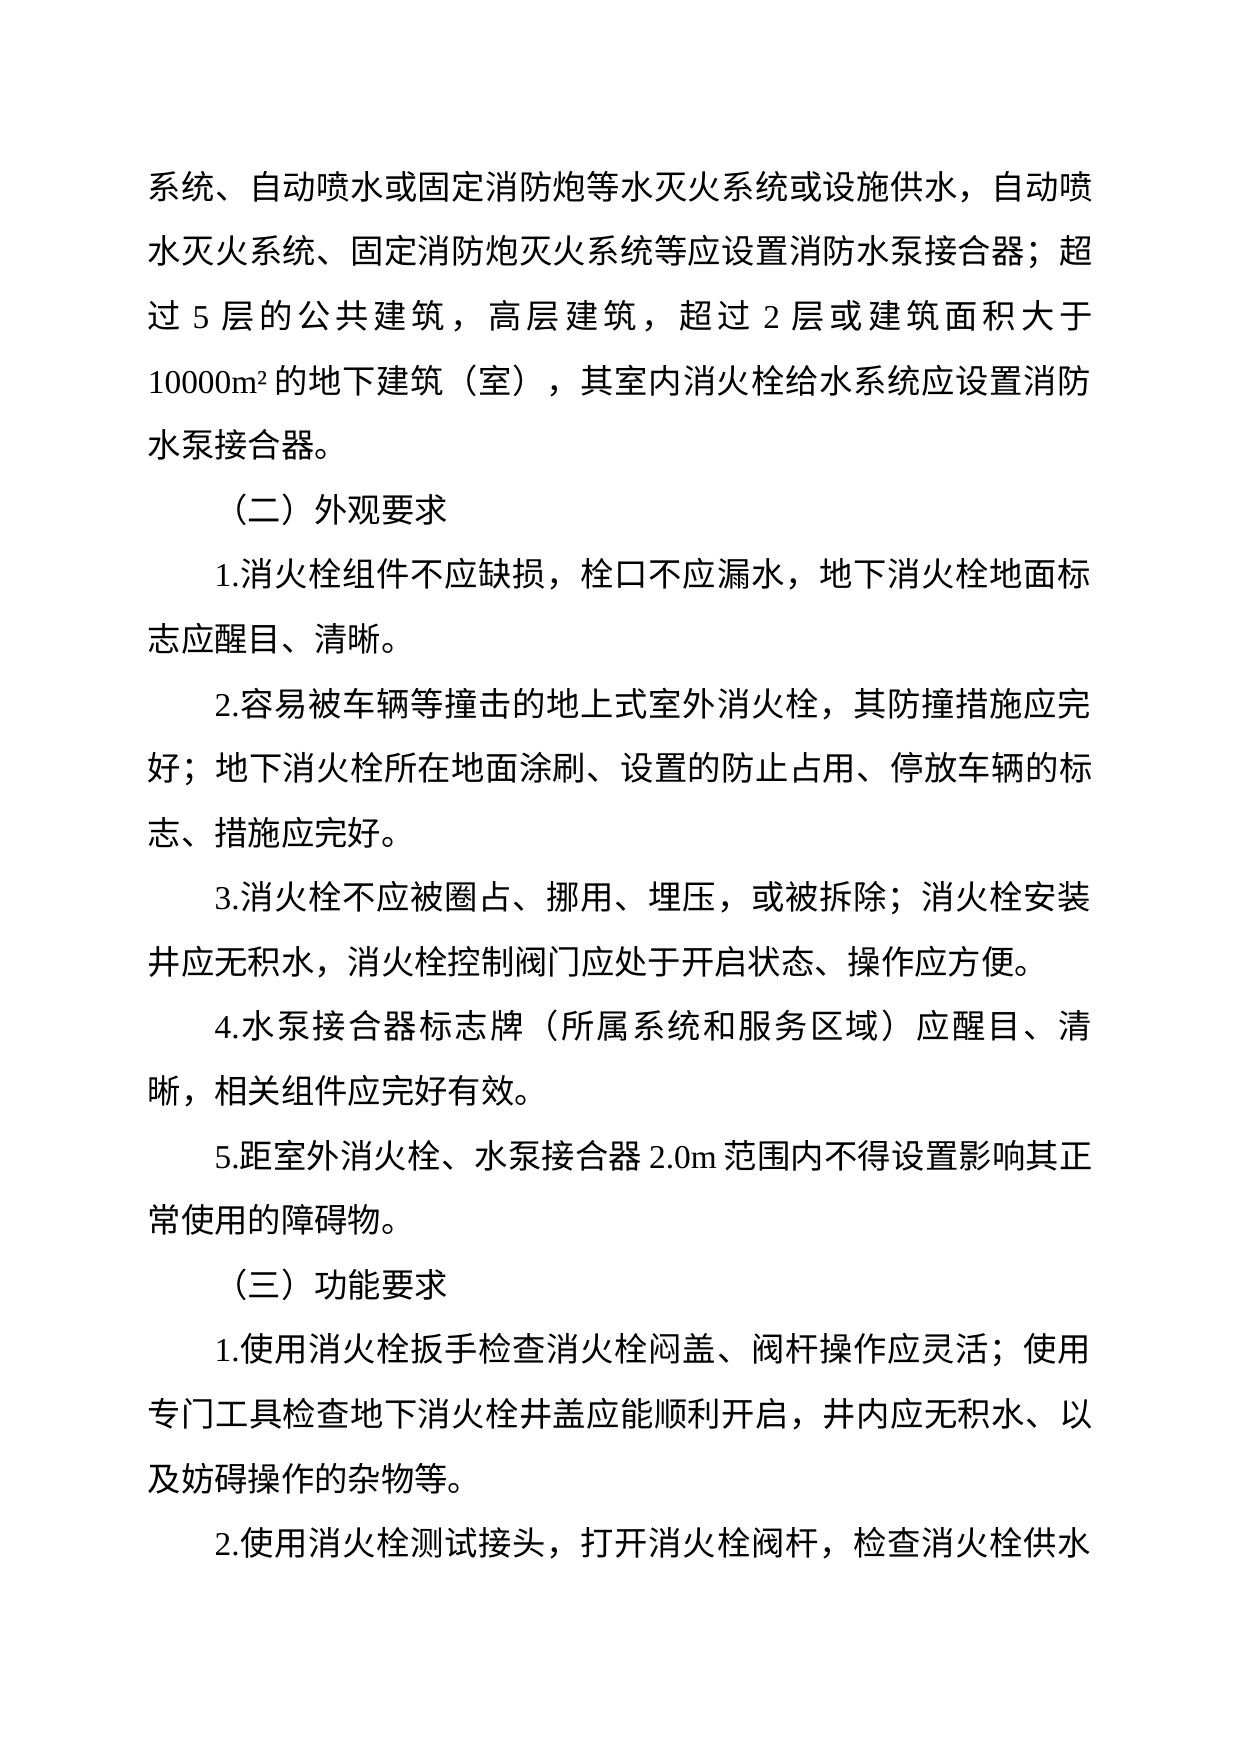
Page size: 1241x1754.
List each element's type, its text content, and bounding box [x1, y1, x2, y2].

text 1.消火栓组件不应缺损，栓口不应漏水，地下消火栓地面标志应醒目、清晰。 [148, 535, 1093, 664]
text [148, 1504, 1093, 1568]
text 5.距室外消火栓、水泵接合器2.0m范围内不得设置影响其正常使用的障碍物。 [148, 1116, 1093, 1246]
text （二）外观要求 [148, 471, 1093, 535]
text 2.容易被车辆等撞击的地上式室外消火栓，其防撞措施应完好；地下消火栓所在地面涂刷、设置的防止占用、停放车辆的标志、措施应完好。 [148, 664, 1093, 858]
text （三）功能要求 [148, 1246, 1093, 1310]
text 4.水泵接合器标志牌（所属系统和服务区域）应醒目、清晰，相关组件应完好有效。 [148, 987, 1093, 1116]
text 1.使用消火栓扳手检查消火栓闷盖、阀杆操作应灵活；使用专门工具检查地下消火栓井盖应能顺利开启，井内应无积水、以及妨碍操作的杂物等。 [148, 1310, 1093, 1504]
text 3.消火栓不应被圈占、挪用、埋压，或被拆除；消火栓安装井应无积水，消火栓控制阀门应处于开启状态、操作应方便。 [148, 858, 1093, 987]
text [148, 148, 1093, 471]
